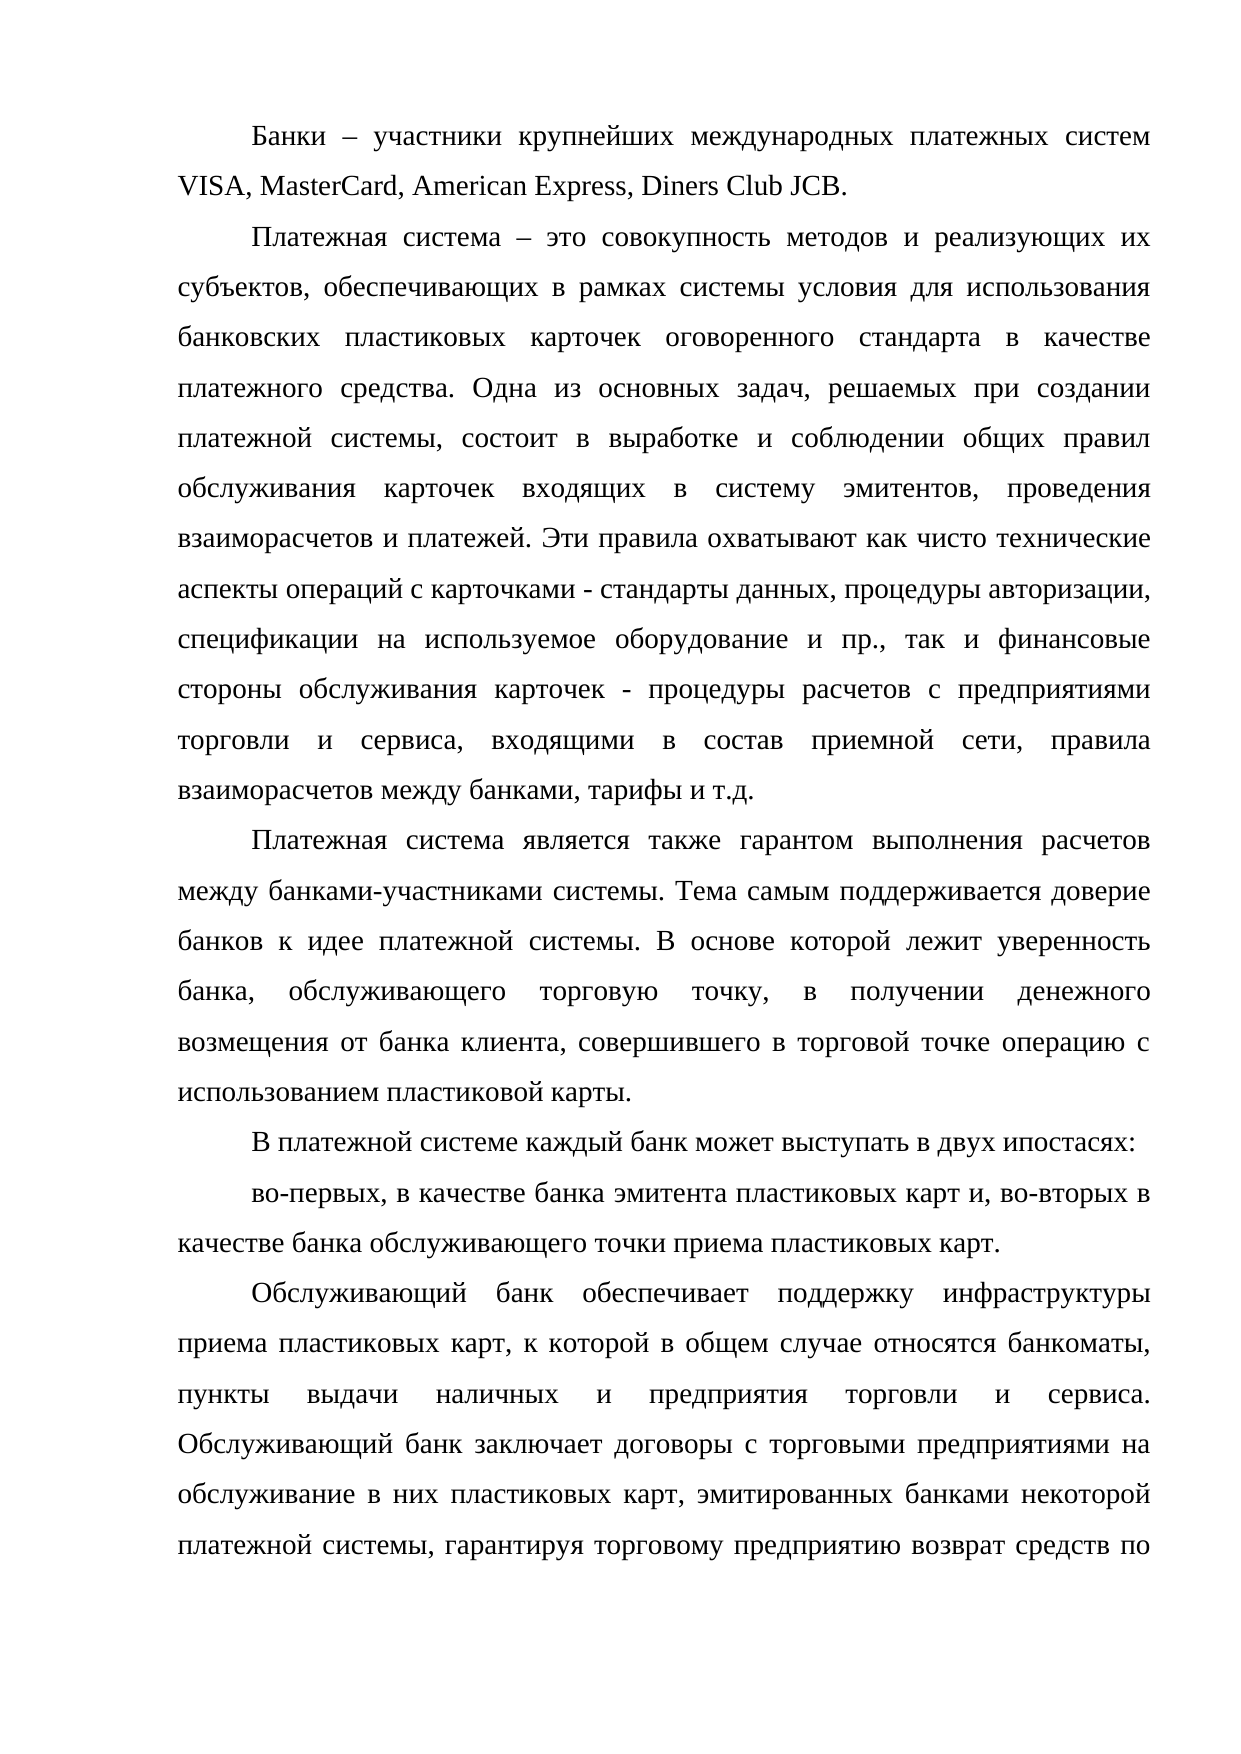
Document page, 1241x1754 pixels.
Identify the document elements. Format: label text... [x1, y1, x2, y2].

text Банки – участники крупнейших международных платежных систем VISA, MasterCard, American Express, Diners Club JCB. [177, 118, 1152, 202]
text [177, 1275, 1152, 1560]
text Платежная система – это совокупность методов и реализующих их субъектов, обеспечивающих в рамках системы условия для использования банковских пластиковых карточек оговоренного стандарта в качестве платежного средства. Одна из основных задач, решаемых при создании платежной системы, состоит в выработке и соблюдении общих правил обслуживания карточек входящих в систему эмитентов, проведения взаиморасчетов и платежей. Эти правила охватывают как чисто технические аспекты операций с карточками - стандарты данных, процедуры авторизации, спецификации на используемое оборудование и пр., так и финансовые стороны обслуживания карточек - процедуры расчетов с предприятиями торговли и сервиса, входящими в состав приемной сети, правила взаиморасчетов между банками, тарифы и т.д. [177, 219, 1152, 806]
text В платежной системе каждый банк может выступать в двух ипостасях: [177, 1124, 1152, 1158]
text Платежная система является также гарантом выполнения расчетов между банками-участниками системы. Тема самым поддерживается доверие банков к идее платежной системы. В основе которой лежит уверенность банка, обслуживающего торговую точку, в получении денежного возмещения от банка клиента, совершившего в торговой точке операцию с использованием пластиковой карты. [177, 822, 1152, 1108]
text во-первых, в качестве банка эмитента пластиковых карт и, во-вторых в качестве банка обслуживающего точки приема пластиковых карт. [177, 1175, 1152, 1258]
